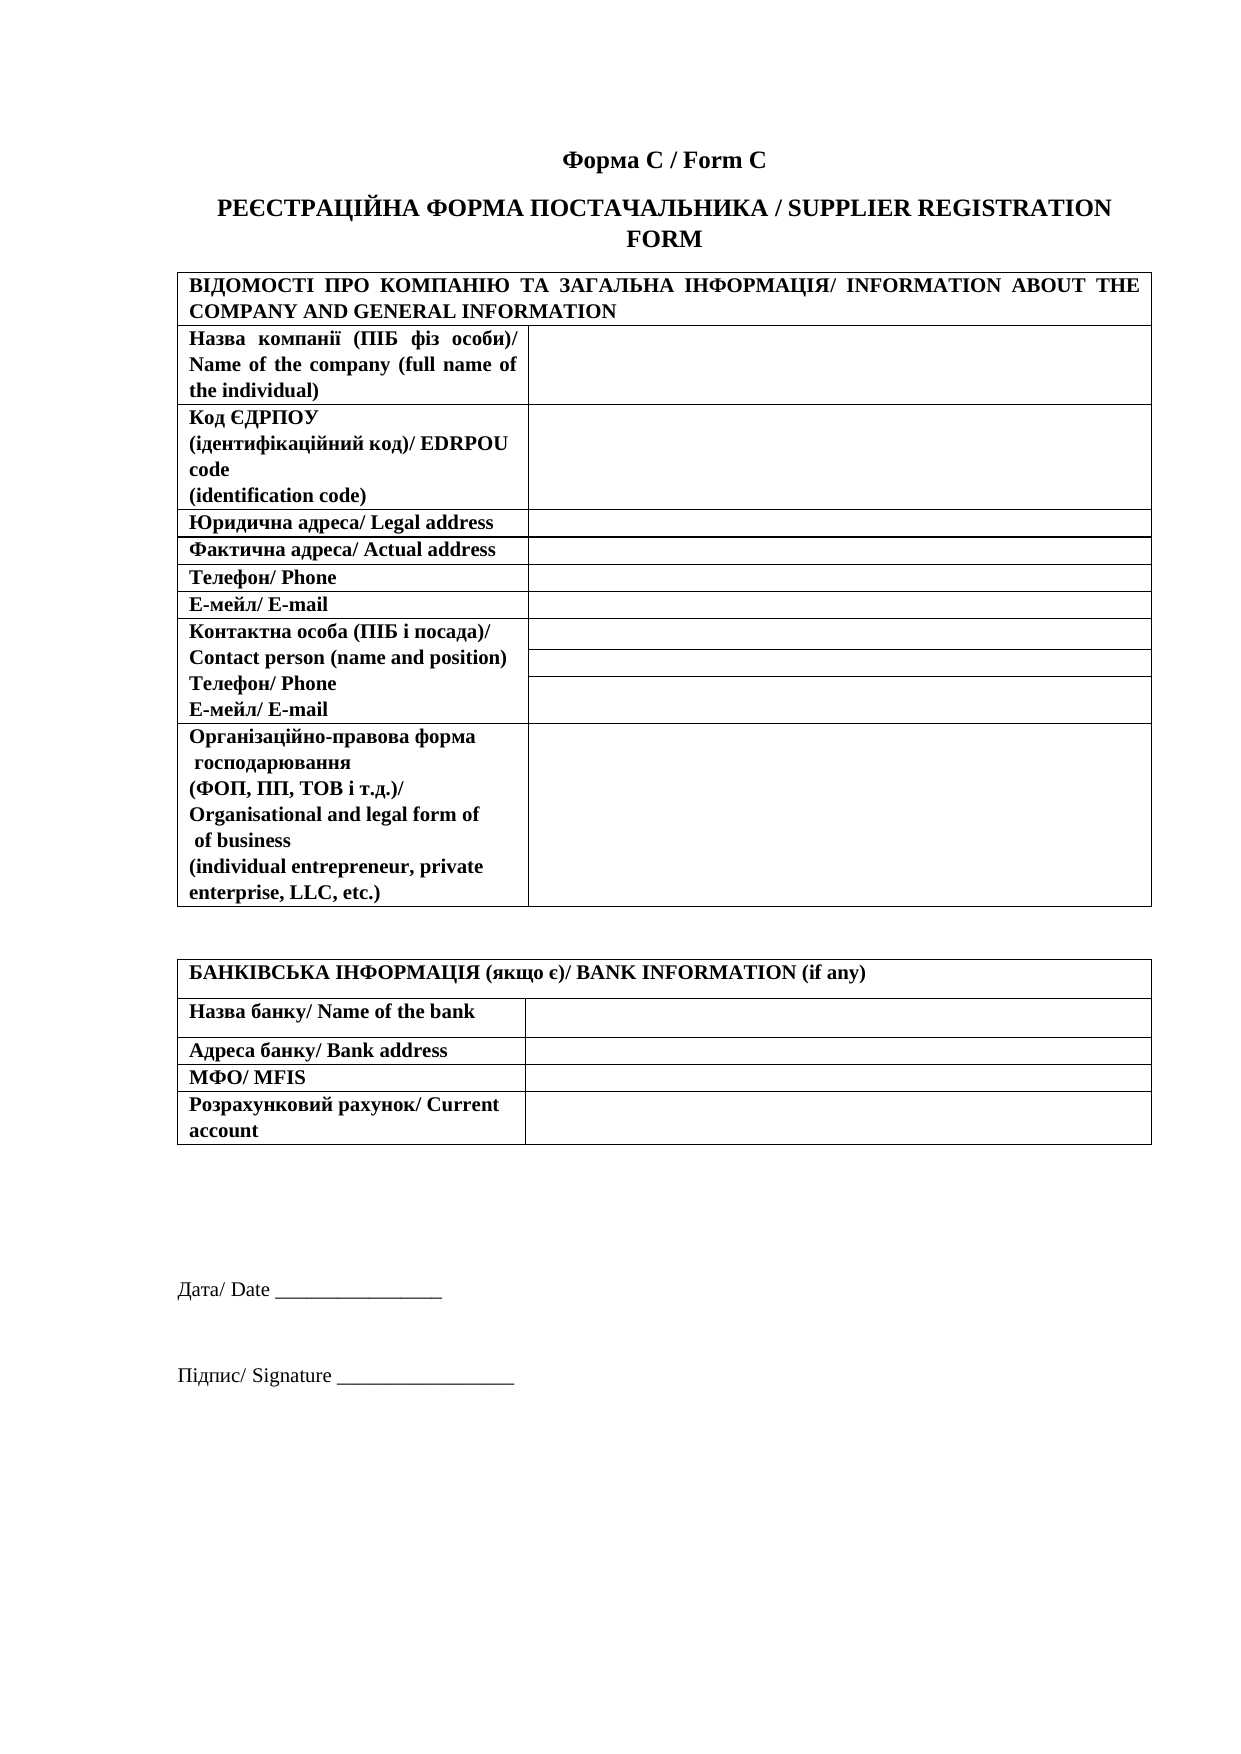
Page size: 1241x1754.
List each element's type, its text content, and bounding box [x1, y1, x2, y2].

table_cell Код ЄДРПОУ (ідентифікаційний код)/ EDRPOU code (identification code) [178, 405, 528, 509]
table_cell [529, 510, 1151, 536]
table_cell Телефон/ Phone [178, 565, 528, 591]
table_cell [529, 592, 1151, 618]
text Дата/ Date ________________ [177, 1277, 1152, 1301]
table_cell [526, 999, 1151, 1037]
table_cell [529, 619, 1151, 649]
table_cell Фактична адреса/ Actual address [178, 538, 528, 563]
table_header ВІДОМОСТІ ПРО КОМПАНІЮ ТА ЗАГАЛЬНА ІНФОРМАЦІЯ/ INFORMATION ABOUT THE COMPANY AND GENERAL INFORMATION [178, 273, 1151, 325]
table_cell [529, 565, 1151, 591]
table_cell МФО/ MFIS [178, 1065, 525, 1091]
table_header БАНКІВСЬКА ІНФОРМАЦІЯ (якщо є)/ BANK INFORMATION (if any) [178, 960, 1151, 998]
table_cell [526, 1065, 1151, 1091]
table_cell [529, 724, 1151, 906]
table_cell Контактна особа (ПІБ і посада)/ Contact person (name and position) Телефон/ Phone Е-мейл/ E-mail [178, 619, 528, 723]
table_cell [529, 326, 1151, 404]
table_cell Адреса банку/ Bank address [178, 1038, 525, 1064]
table_cell [529, 405, 1151, 509]
table_cell Розрахунковий рахунок/ Current account [178, 1092, 525, 1144]
table_cell [526, 1092, 1151, 1144]
table_cell [529, 677, 1151, 723]
text РЕЄСТРАЦІЙНА ФОРМА ПОСТАЧАЛЬНИКА / SUPPLIER REGISTRATION FORM [177, 193, 1152, 253]
table_cell Юридична адреса/ Legal address [178, 510, 528, 536]
table_cell Назва компанії (ПІБ фіз особи)/ Name of the company (full name of the individual) [178, 326, 528, 404]
table_cell [529, 538, 1151, 563]
table_cell [529, 650, 1151, 676]
text Підпис/ Signature _________________ [177, 1363, 1152, 1387]
table_cell Назва банку/ Name of the bank [178, 999, 525, 1037]
text Форма С / Form C [177, 146, 1152, 174]
table_cell [526, 1038, 1151, 1064]
table_cell Е-мейл/ E-mail [178, 592, 528, 618]
table_cell Організаційно-правова форма господарювання (ФОП, ПП, ТОВ і т.д.)/ Organisational and legal form of of business (individual entrepreneur, private enterprise, LLC, etc.) [178, 724, 528, 906]
